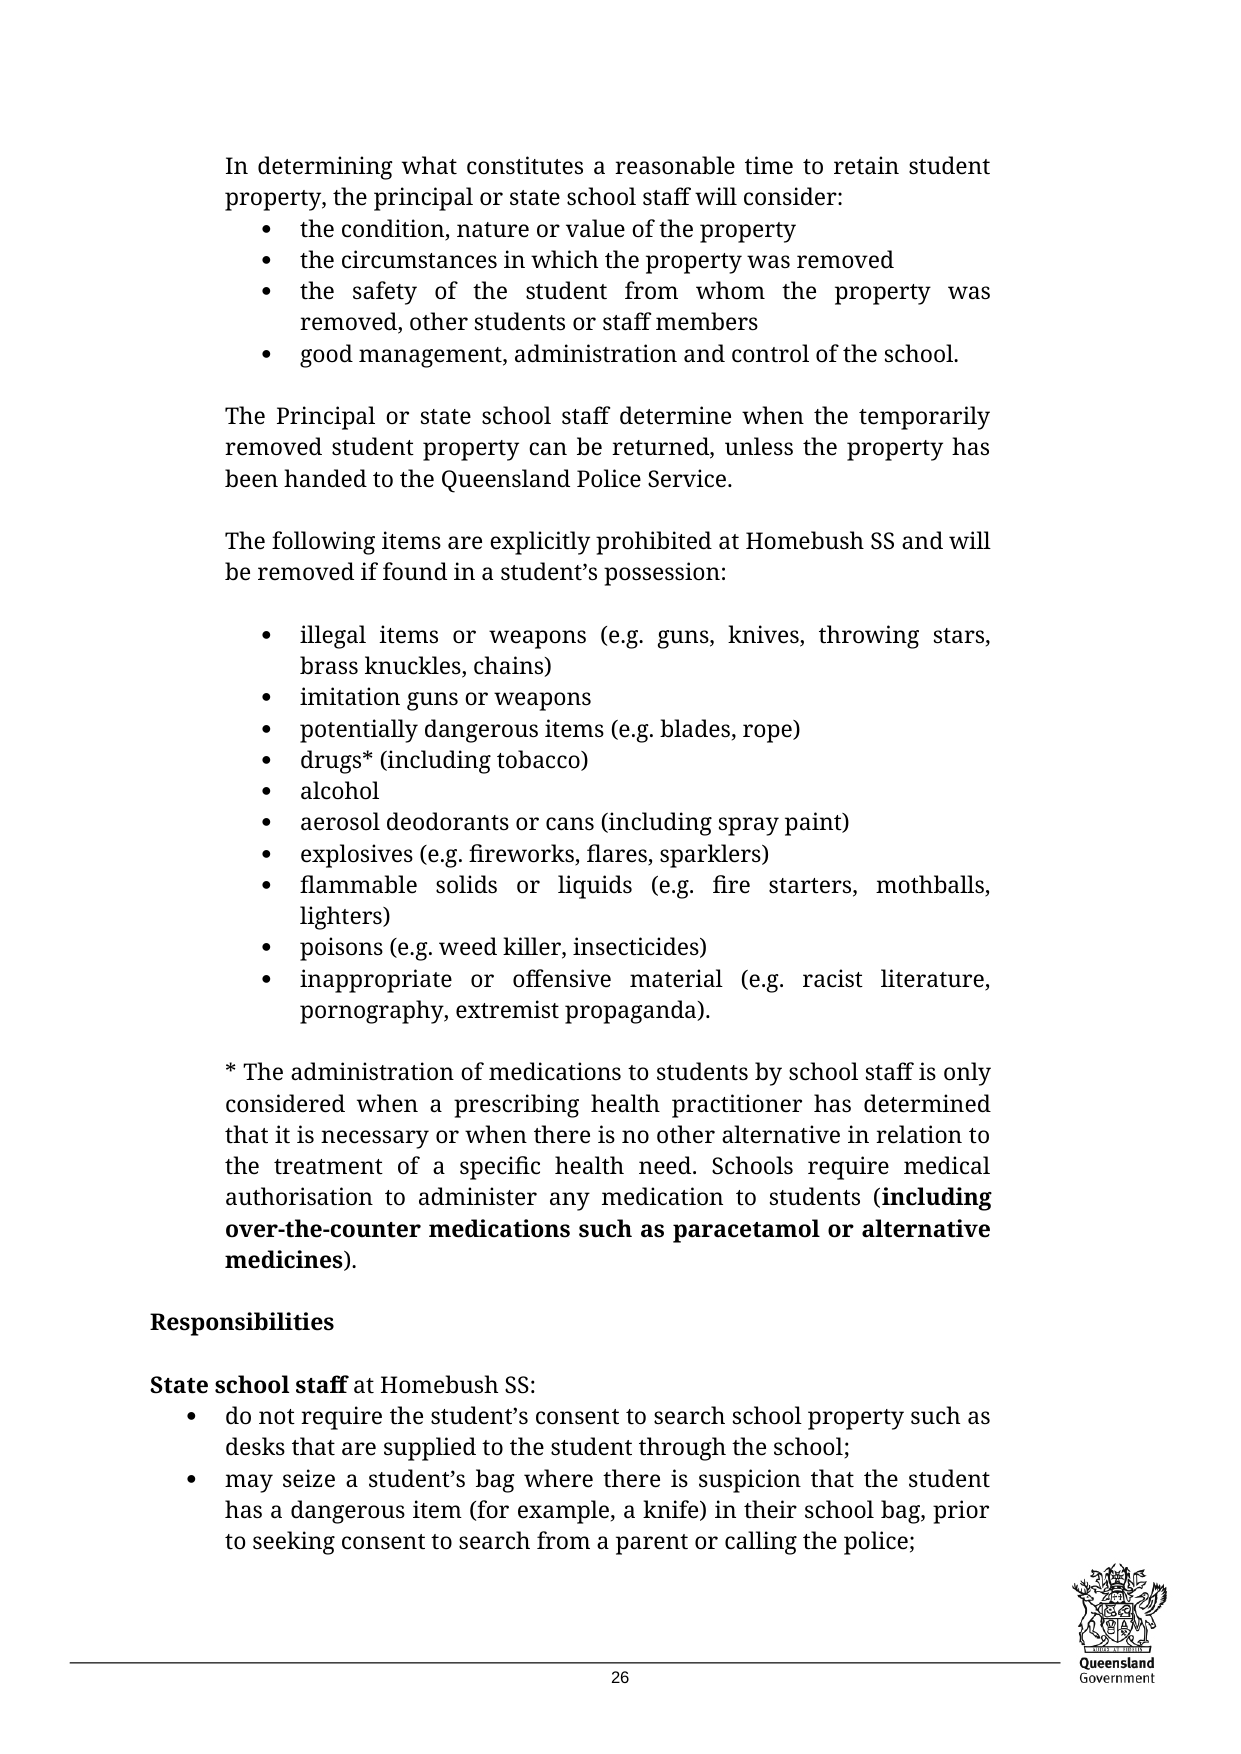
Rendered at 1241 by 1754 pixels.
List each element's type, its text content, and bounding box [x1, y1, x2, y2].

list the condition, nature or value of the property [262, 212, 992, 244]
list do not require the student’s consent to search school property such as desks that are supplied to the student through the school; [187, 1400, 992, 1462]
list drugs* (including tobacco) [262, 744, 992, 775]
list good management, administration and control of the school. [262, 337, 992, 369]
text State school staff at Homebush SS: [150, 1369, 992, 1400]
list poisons (e.g. weed killer, insecticides) [262, 931, 992, 962]
list inappropriate or offensive material (e.g. racist literature, pornography, extremist propaganda). [262, 962, 992, 1025]
text The Principal or state school staff determine when the temporarily removed student property can be returned, unless the property has been handed to the Queensland Police Service. [225, 400, 992, 494]
list imitation guns or weapons [262, 681, 992, 712]
text * The administration of medications to students by school staff is only considered when a prescribing health practitioner has determined that it is necessary or when there is no other alternative in relation to the treatment of a specific health need. Schools require medical authorisation to administer any medication to students (including over-the-counter medications such as paracetamol or alternative medicines). [225, 1056, 992, 1275]
list potentially dangerous items (e.g. blades, rope) [262, 712, 992, 744]
list the circumstances in which the property was removed [262, 244, 992, 275]
list the safety of the student from whom the property was removed, other students or staff members [262, 275, 992, 337]
list may seize a student’s bag where there is suspicion that the student has a dangerous item (for example, a knife) in their school bag, prior to seeking consent to search from a parent or calling the police; [187, 1462, 992, 1556]
text Responsibilities [150, 1306, 992, 1337]
list aerosol deodorants or cans (including spray paint) [262, 806, 992, 837]
text The following items are explicitly prohibited at Homebush SS and will be removed if found in a student’s possession: [225, 525, 992, 587]
list illegal items or weapons (e.g. guns, knives, throwing stars, brass knuckles, chains) [262, 619, 992, 681]
list explosives (e.g. fireworks, flares, sparklers) [262, 837, 992, 869]
list flammable solids or liquids (e.g. fire starters, mothballs, lighters) [262, 869, 992, 931]
picture [10, 1557, 1241, 1742]
text In determining what constitutes a reasonable time to retain student property, the principal or state school staff will consider: [225, 150, 992, 212]
list alcohol [262, 775, 992, 806]
